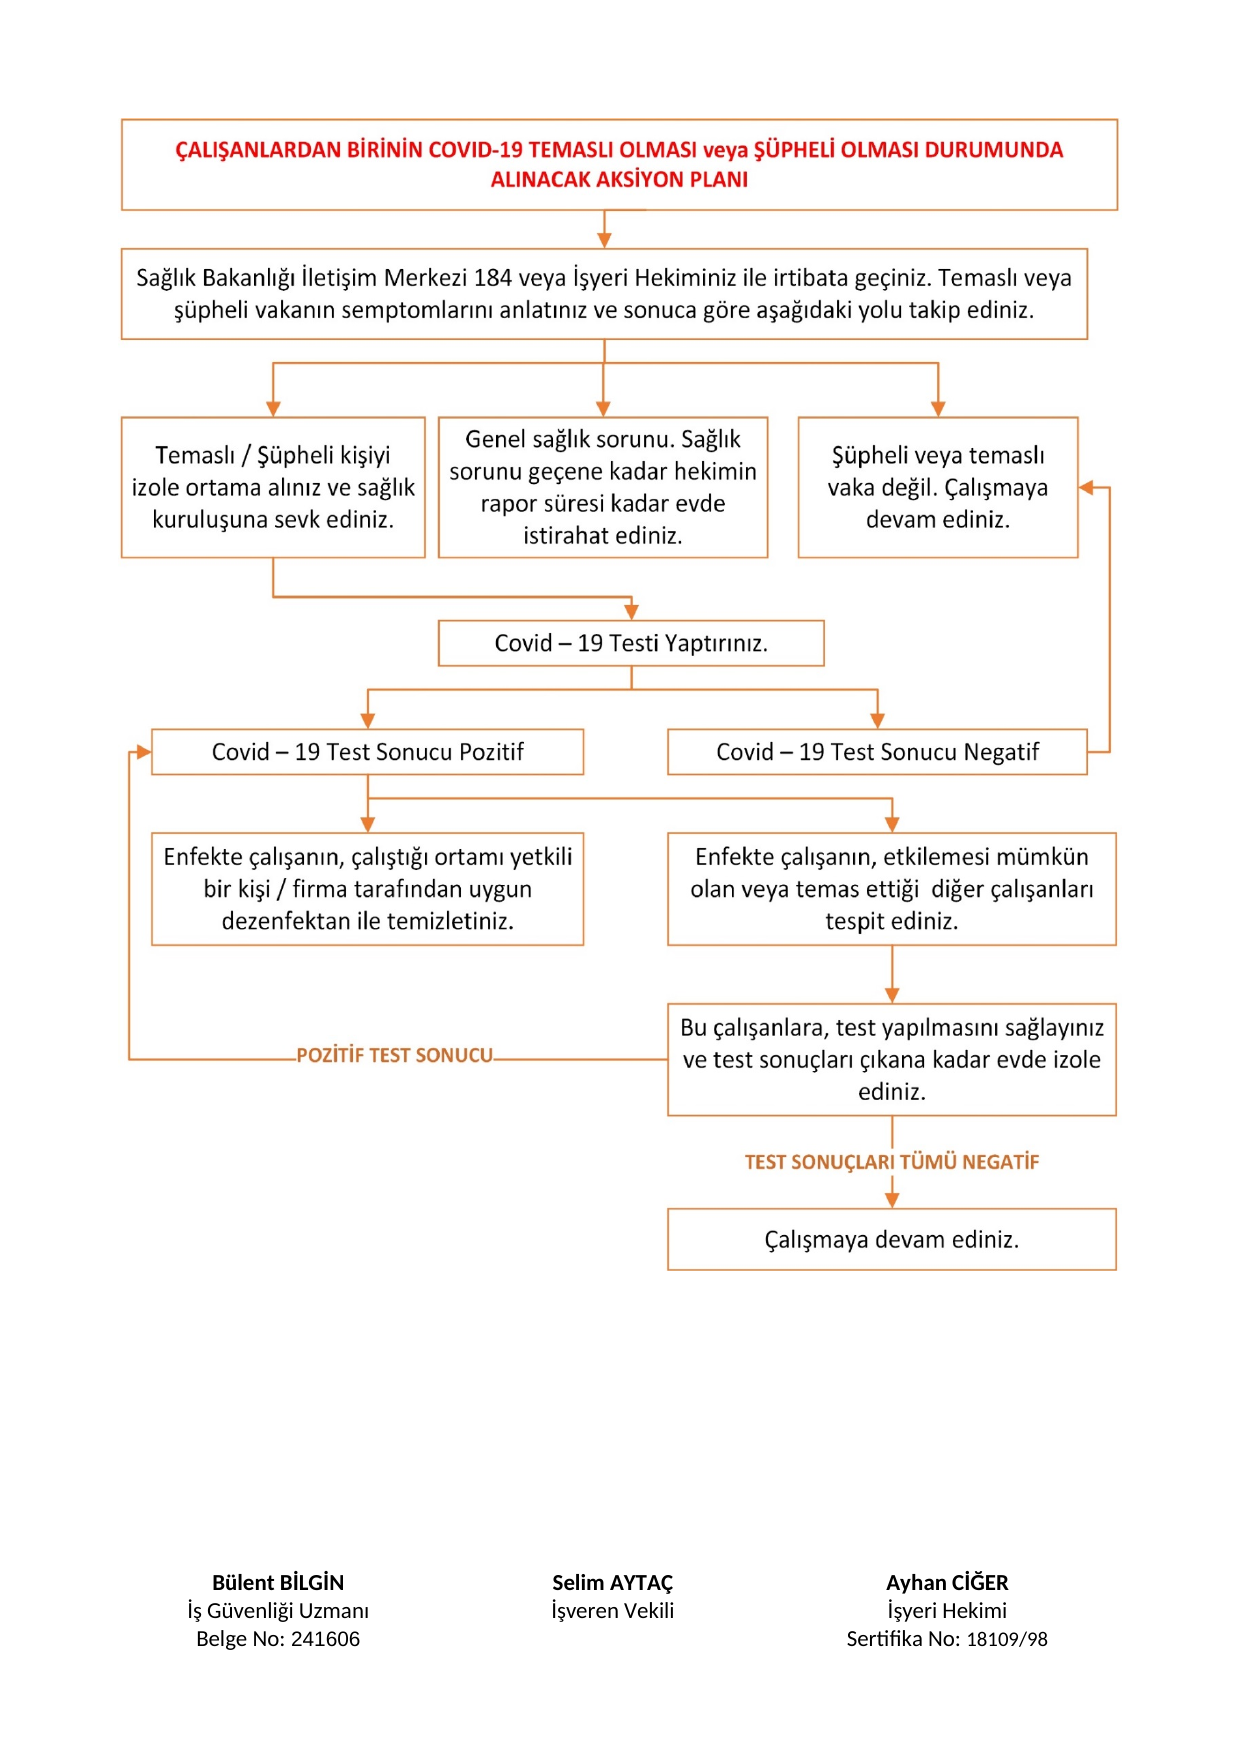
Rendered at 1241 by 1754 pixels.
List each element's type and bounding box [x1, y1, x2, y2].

picture [118, 118, 1123, 1271]
